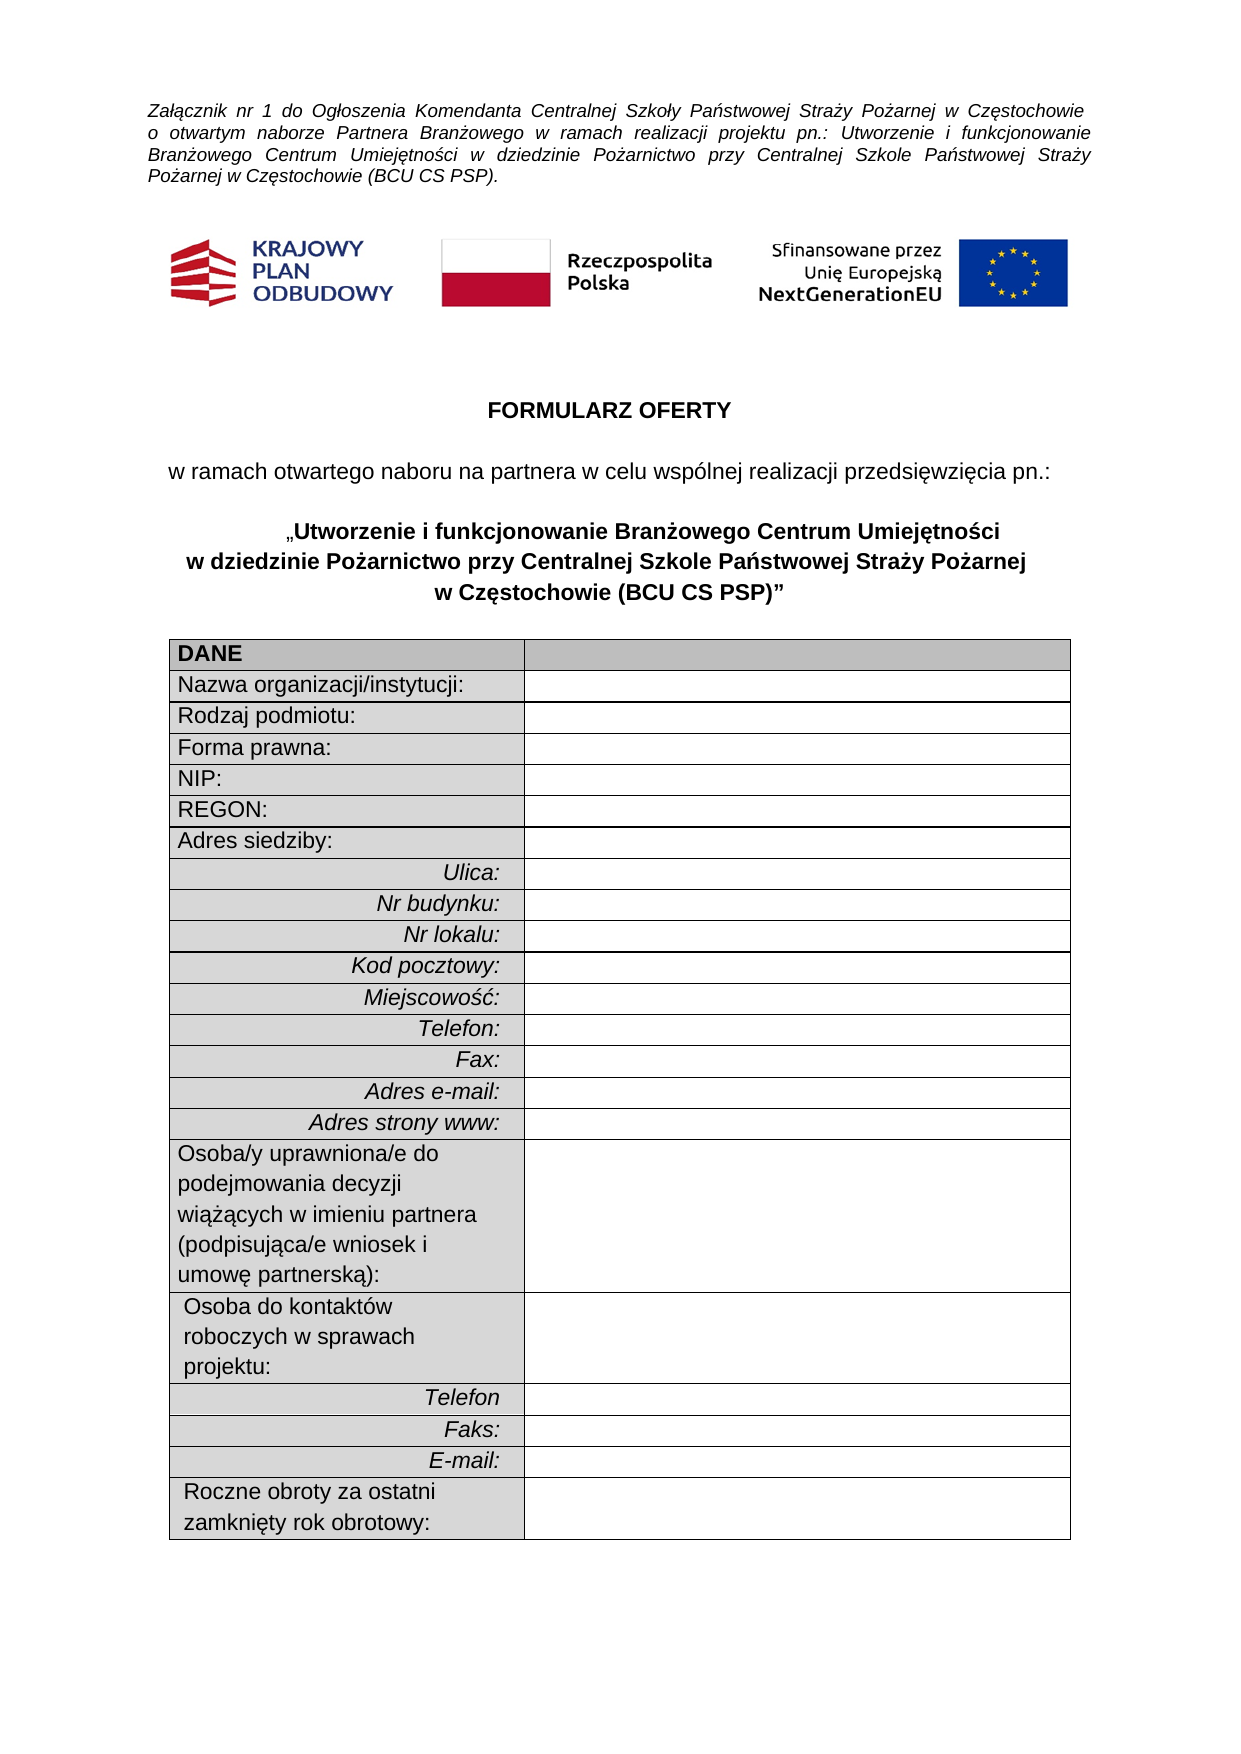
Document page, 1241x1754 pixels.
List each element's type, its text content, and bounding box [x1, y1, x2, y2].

table_cell Kod pocztowy: [170, 953, 524, 983]
table_cell [525, 953, 1070, 983]
text w ramach otwartego naboru na partnera w celu wspólnej realizacji przedsięwzięcia pn.: [148, 458, 1071, 484]
table_cell [525, 1447, 1070, 1477]
table_cell [525, 765, 1070, 795]
table_header DANE [170, 640, 524, 670]
table_cell [525, 1293, 1070, 1383]
table_cell REGON: [170, 796, 524, 826]
table_cell Adres strony www: [170, 1109, 524, 1139]
table_cell [525, 671, 1070, 701]
table_cell Telefon [170, 1384, 524, 1414]
table_cell [525, 1046, 1070, 1077]
table_cell [525, 1478, 1070, 1539]
table_cell Roczne obroty za ostatni zamknięty rok obrotowy: [170, 1478, 524, 1539]
table_cell [525, 1078, 1070, 1108]
table_cell Osoba do kontaktów roboczych w sprawach projektu: [170, 1293, 524, 1383]
table_cell Faks: [170, 1416, 524, 1446]
table_cell Forma prawna: [170, 734, 524, 764]
table_cell NIP: [170, 765, 524, 795]
table_cell [525, 734, 1070, 764]
table_cell Adres siedziby: [170, 828, 524, 858]
title FORMULARZ OFERTY [148, 397, 1071, 423]
table_cell [525, 921, 1070, 951]
table_cell Nazwa organizacji/instytucji: [170, 671, 524, 701]
table_cell E-mail: [170, 1447, 524, 1477]
table_cell Osoba/y uprawniona/e do podejmowania decyzji wiążących w imieniu partnera (podpisująca/e wniosek i umowę partnerską): [170, 1140, 524, 1292]
table_cell Rodzaj podmiotu: [170, 703, 524, 733]
table_cell [525, 703, 1070, 733]
table_cell Ulica: [170, 859, 524, 889]
table_cell [525, 890, 1070, 920]
table_cell Miejscowość: [170, 984, 524, 1014]
table_cell [525, 1140, 1070, 1292]
table_cell [525, 859, 1070, 889]
table_cell Adres e-mail: [170, 1078, 524, 1108]
table_cell Fax: [170, 1046, 524, 1077]
table_cell [525, 796, 1070, 826]
table_cell [525, 828, 1070, 858]
text „Utworzenie i funkcjonowanie Branżowego Centrum Umiejętności w dziedzinie Pożarnictwo przy Centralnej Szkole Państwowej Straży Pożarnej w Częstochowie (BCU CS PSP)” [148, 518, 1071, 605]
table_cell [525, 1015, 1070, 1045]
table_cell [525, 984, 1070, 1014]
table_header [525, 640, 1070, 670]
table_cell Nr lokalu: [170, 921, 524, 951]
picture [147, 216, 1093, 329]
table_cell Nr budynku: [170, 890, 524, 920]
table_cell Telefon: [170, 1015, 524, 1045]
table_cell [525, 1416, 1070, 1446]
table_cell [525, 1109, 1070, 1139]
table_cell [525, 1384, 1070, 1414]
